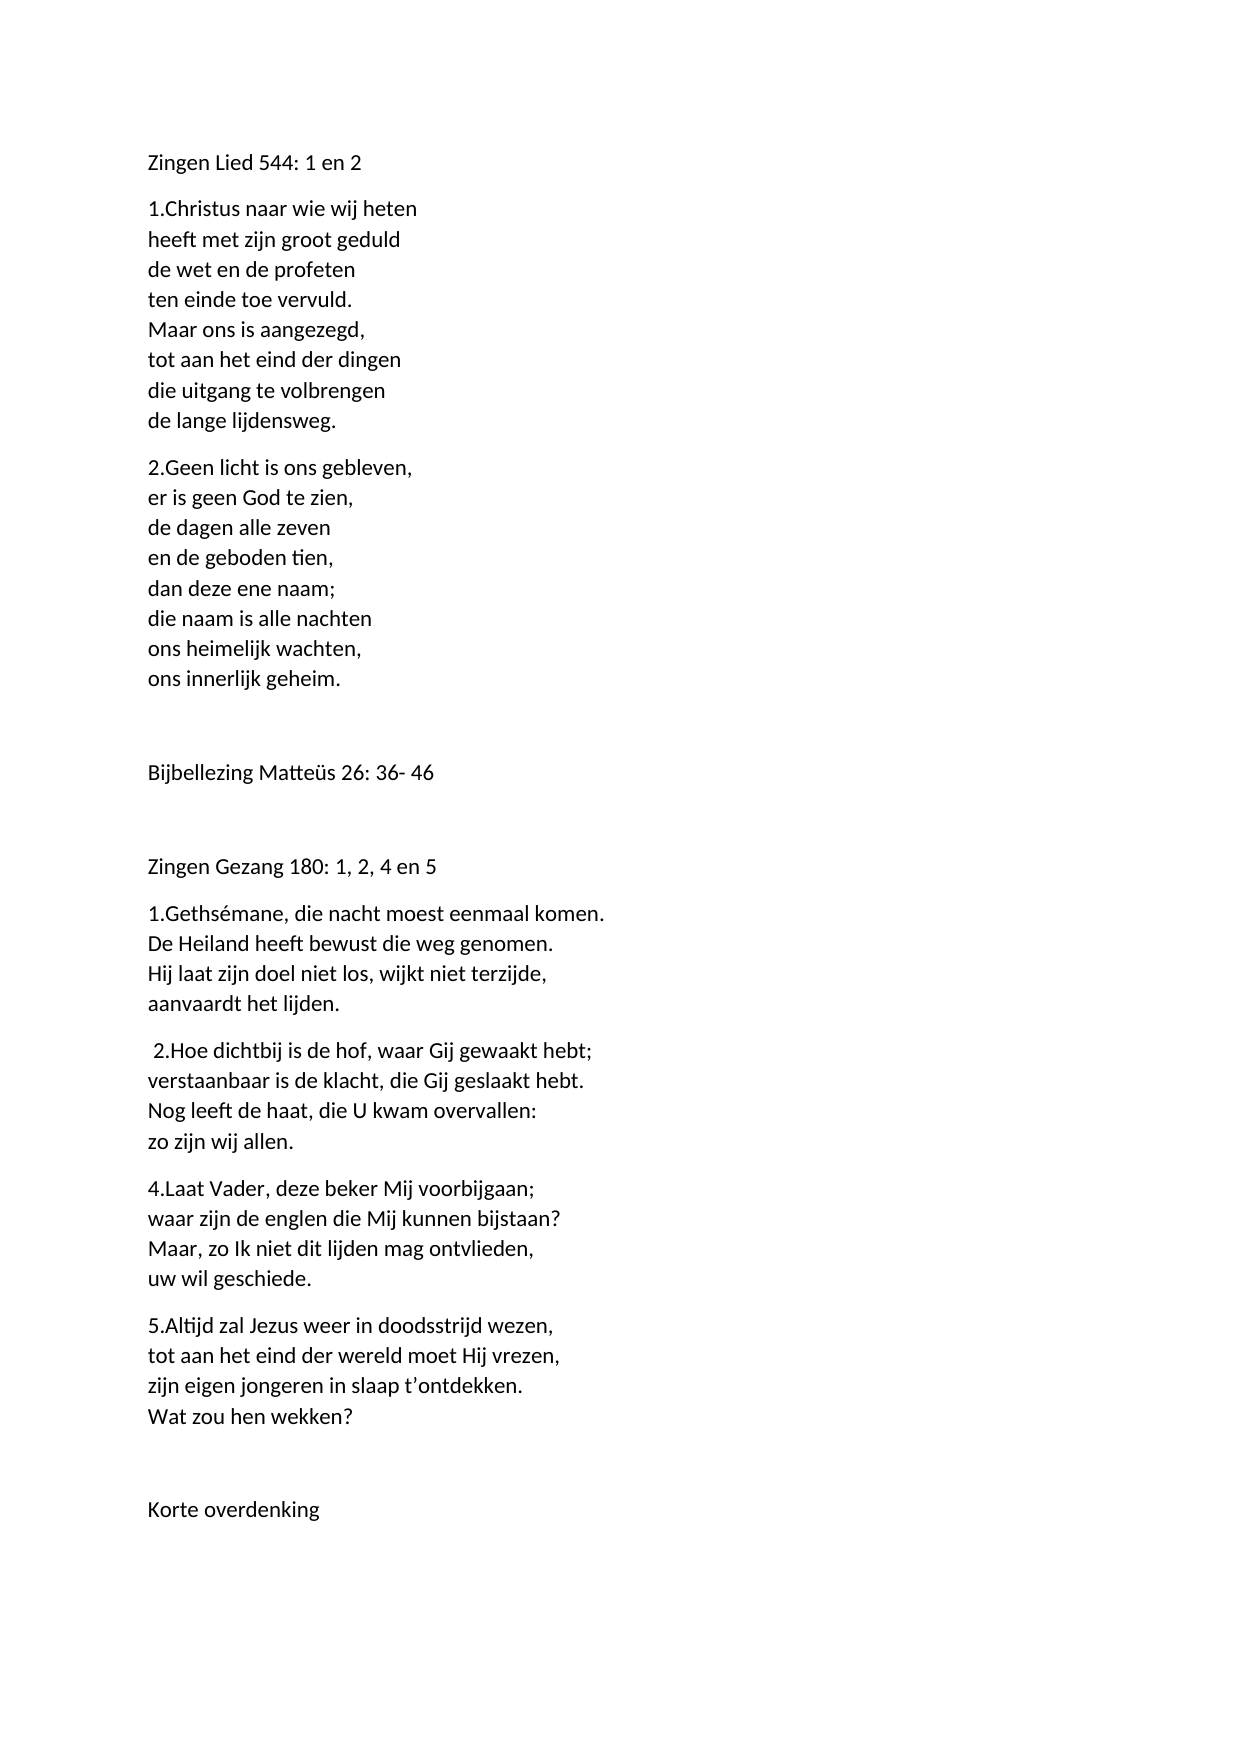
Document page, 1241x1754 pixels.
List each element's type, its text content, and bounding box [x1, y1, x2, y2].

text 2.Hoe dichtbij is de hof, waar Gij gewaakt hebt; verstaanbaar is de klacht, die Gij geslaakt hebt. Nog leeft de haat, die U kwam overvallen: zo zijn wij allen. [148, 1036, 1093, 1155]
text 5.Altijd zal Jezus weer in doodsstrijd wezen, tot aan het eind der wereld moet Hij vrezen, zijn eigen jongeren in slaap t’ontdekken. Wat zou hen wekken? [148, 1311, 1093, 1430]
text Zingen Lied 544: 1 en 2 [148, 148, 1093, 176]
text Bijbellezing Matteüs 26: 36- 46 [148, 758, 1093, 786]
text 2.Geen licht is ons gebleven, er is geen God te zien, de dagen alle zeven en de geboden tien, dan deze ene naam; die naam is alle nachten ons heimelijk wachten, ons innerlijk geheim. [148, 453, 1093, 692]
text 1.Christus naar wie wij heten heeft met zijn groot geduld de wet en de profeten ten einde toe vervuld. Maar ons is aangezegd, tot aan het eind der dingen die uitgang te volbrengen de lange lijdensweg. [148, 194, 1093, 434]
text 1.Gethsémane, die nacht moest eenmaal komen. De Heiland heeft bewust die weg genomen. Hij laat zijn doel niet los, wijkt niet terzijde, aanvaardt het lijden. [148, 899, 1093, 1017]
text Zingen Gezang 180: 1, 2, 4 en 5 [148, 852, 1093, 880]
text 4.Laat Vader, deze beker Mij voorbijgaan; waar zijn de englen die Mij kunnen bijstaan? Maar, zo Ik niet dit lijden mag ontvlieden, uw wil geschiede. [148, 1174, 1093, 1292]
text Korte overdenking [148, 1496, 1093, 1523]
